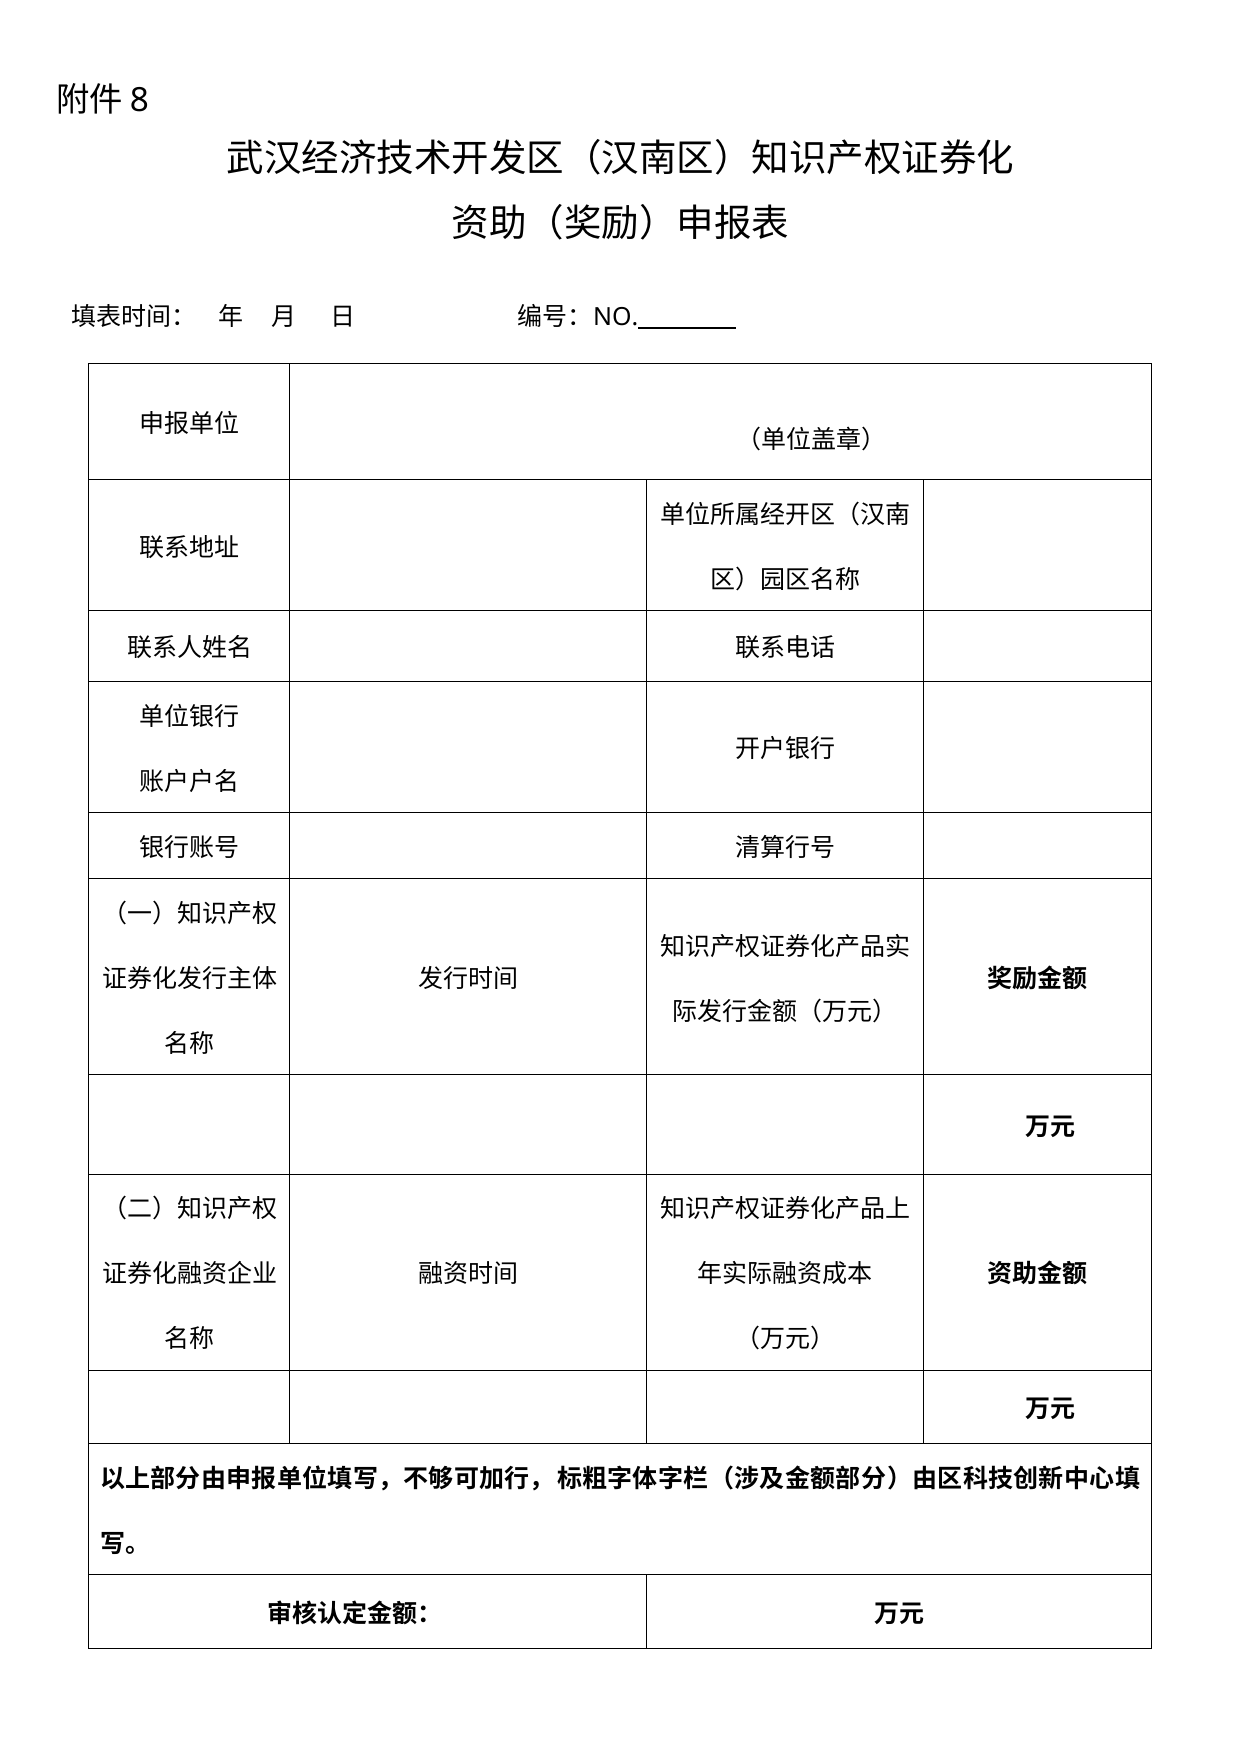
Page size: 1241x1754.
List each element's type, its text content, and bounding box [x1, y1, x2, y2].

table_cell 银行账号 [89, 813, 289, 878]
text 附件8 [56, 64, 1184, 123]
table_cell 以上部分由申报单位填写，不够可加行，标粗字体字栏（涉及金额部分）由区科技创新中心填写。 [89, 1444, 1151, 1574]
table_cell [290, 480, 646, 610]
text 填表时间： 年 月 日 编号：NO. [56, 282, 1184, 347]
table_cell 审核认定金额： [89, 1575, 646, 1648]
table_cell [647, 1075, 923, 1173]
table_cell 开户银行 [647, 682, 923, 812]
table_cell 联系地址 [89, 480, 289, 610]
table_cell [89, 1075, 289, 1173]
table_cell 发行时间 [290, 879, 646, 1074]
table_cell 资助金额 [924, 1175, 1151, 1369]
table_cell （二）知识产权证券化融资企业名称 [89, 1175, 289, 1369]
table_cell [924, 611, 1151, 681]
table_header 申报单位 [89, 364, 289, 479]
table_cell 奖励金额 [924, 879, 1151, 1074]
table_cell [290, 1075, 646, 1173]
table_cell 万元 [924, 1371, 1151, 1443]
table_cell 联系电话 [647, 611, 923, 681]
table_cell 联系人姓名 [89, 611, 289, 681]
table_cell （一）知识产权证券化发行主体名称 [89, 879, 289, 1074]
table_cell 融资时间 [290, 1175, 646, 1369]
table_cell [290, 682, 646, 812]
table_cell [924, 480, 1151, 610]
table_cell [924, 813, 1151, 878]
table_cell [290, 611, 646, 681]
table_cell [89, 1371, 289, 1443]
table_header （单位盖章） [290, 364, 1151, 479]
table_cell 单位银行 账户户名 [89, 682, 289, 812]
table_cell 单位所属经开区（汉南区）园区名称 [647, 480, 923, 610]
table_cell 万元 [924, 1075, 1151, 1173]
table_cell [290, 813, 646, 878]
table_cell 知识产权证券化产品上年实际融资成本 （万元） [647, 1175, 923, 1369]
table_cell 清算行号 [647, 813, 923, 878]
text 资助（奖励）申报表 [56, 188, 1184, 253]
text 武汉经济技术开发区（汉南区）知识产权证券化 [56, 123, 1184, 188]
table_cell [290, 1371, 646, 1443]
table_cell [647, 1371, 923, 1443]
table_cell 知识产权证券化产品实际发行金额（万元） [647, 879, 923, 1074]
table_cell 万元 [647, 1575, 1151, 1648]
table_cell [924, 682, 1151, 812]
